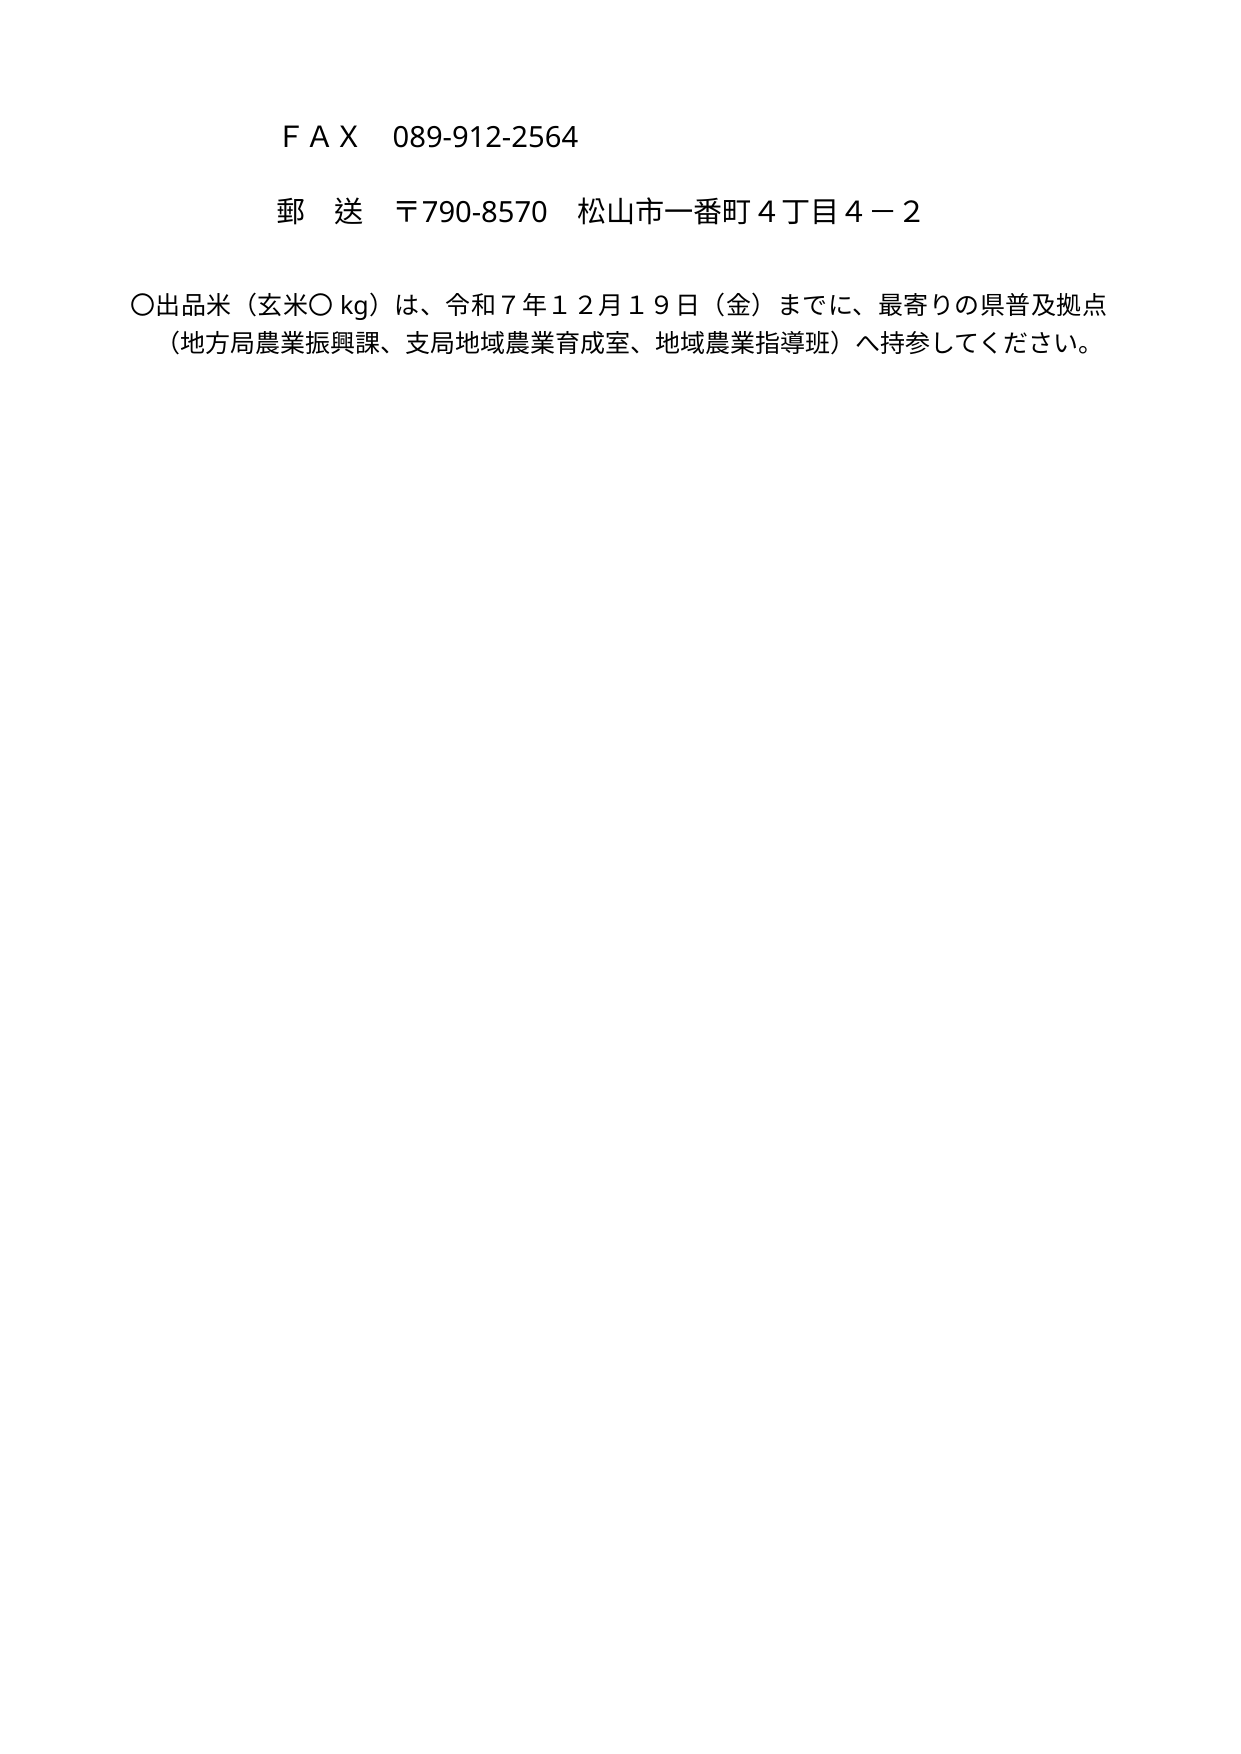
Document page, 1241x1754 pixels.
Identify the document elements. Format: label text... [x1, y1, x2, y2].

text 郵 送 〒790-8570 松山市一番町４丁目４－２ [130, 172, 1110, 247]
text 〇出品米（玄米〇kg）は、令和７年１２月１９日（金）までに、最寄りの県普及拠点（地方局農業振興課、支局地域農業育成室、地域農業指導班）へ持参してください。 [130, 285, 1110, 360]
text ＦＡＸ 089-912-2564 [130, 97, 1110, 172]
